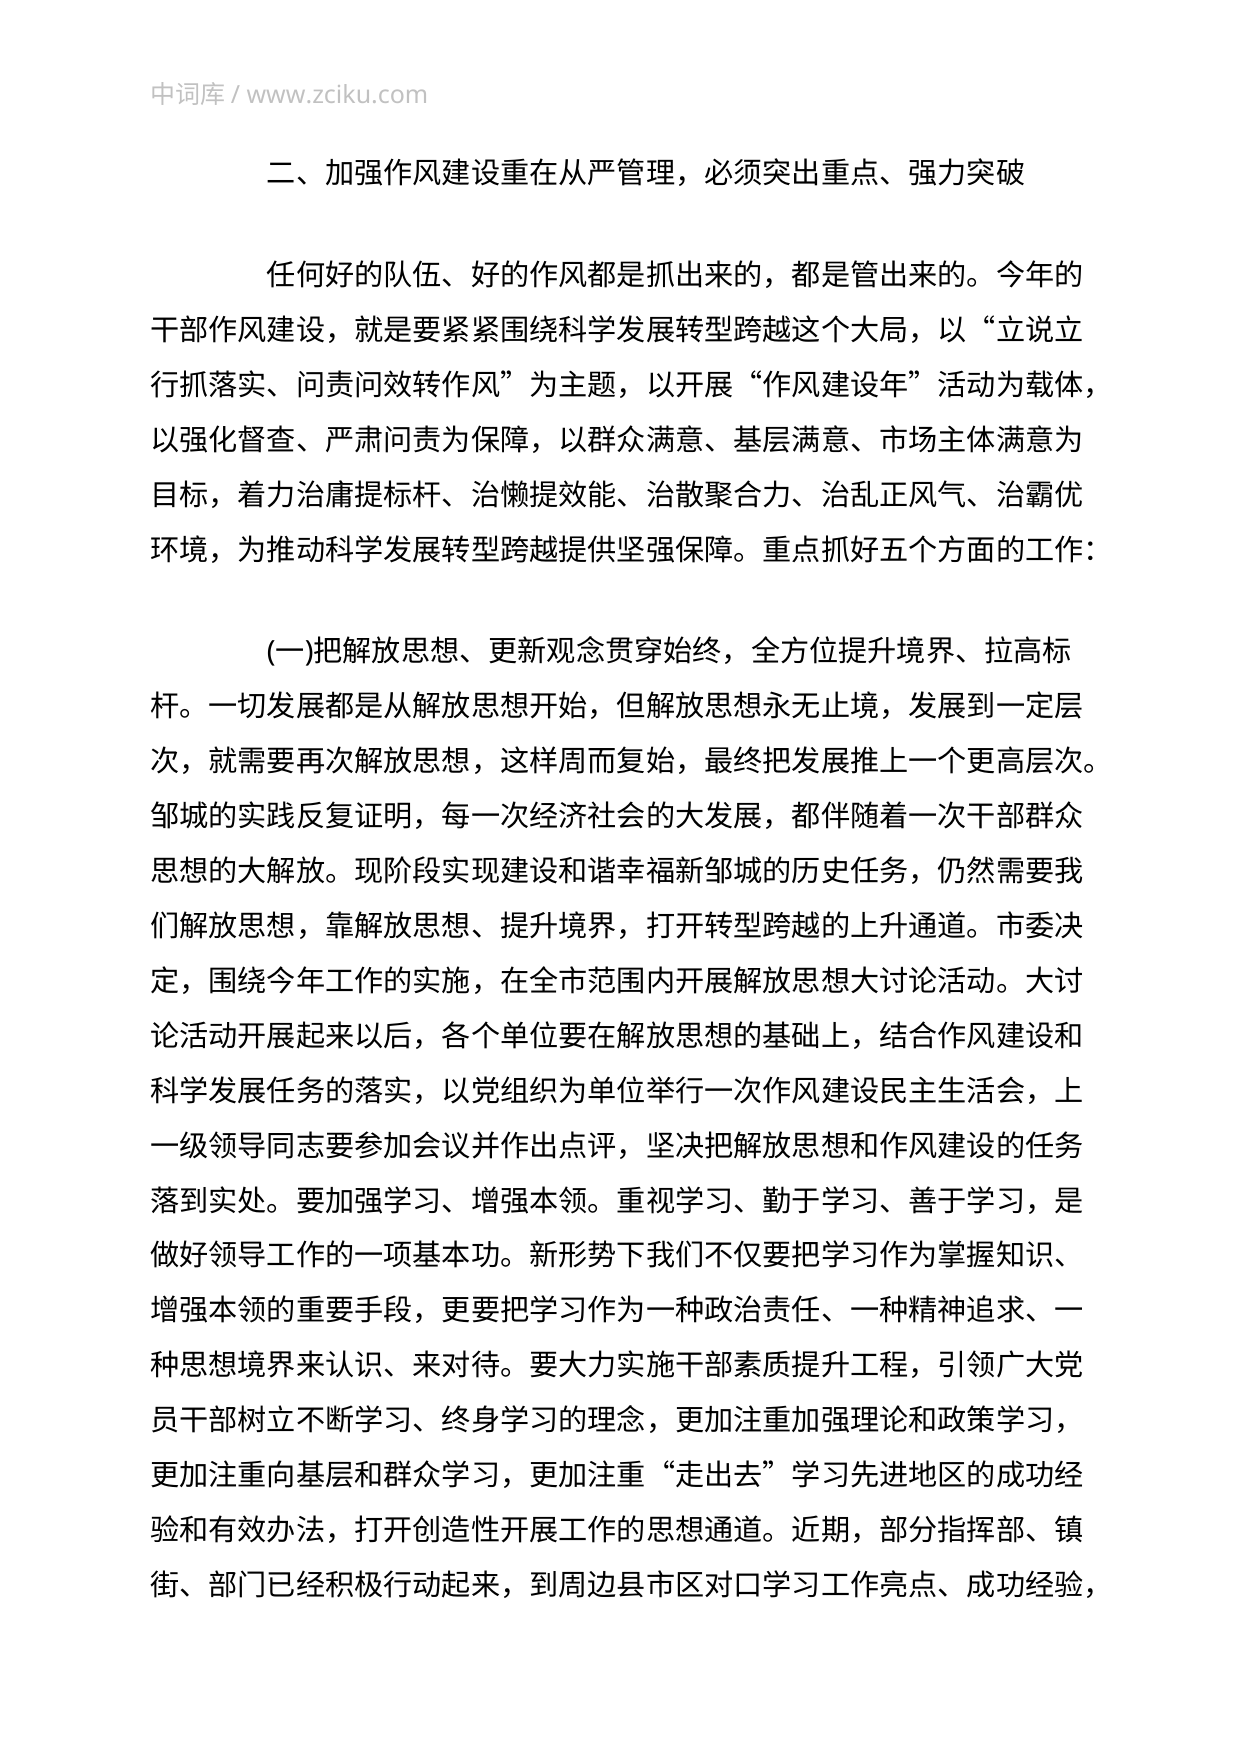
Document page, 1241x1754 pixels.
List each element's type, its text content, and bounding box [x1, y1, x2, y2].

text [150, 628, 1090, 1604]
text 任何好的队伍、好的作风都是抓出来的，都是管出来的。今年的干部作风建设，就是要紧紧围绕科学发展转型跨越这个大局，以“立说立行抓落实、问责问效转作风”为主题，以开展“作风建设年”活动为载体，以强化督查、严肃问责为保障，以群众满意、基层满意、市场主体满意为目标，着力治庸提标杆、治懒提效能、治散聚合力、治乱正风气、治霸优环境，为推动科学发展转型跨越提供坚强保障。重点抓好五个方面的工作： [150, 252, 1090, 568]
text 二、加强作风建设重在从严管理，必须突出重点、强力突破 [150, 150, 1090, 192]
